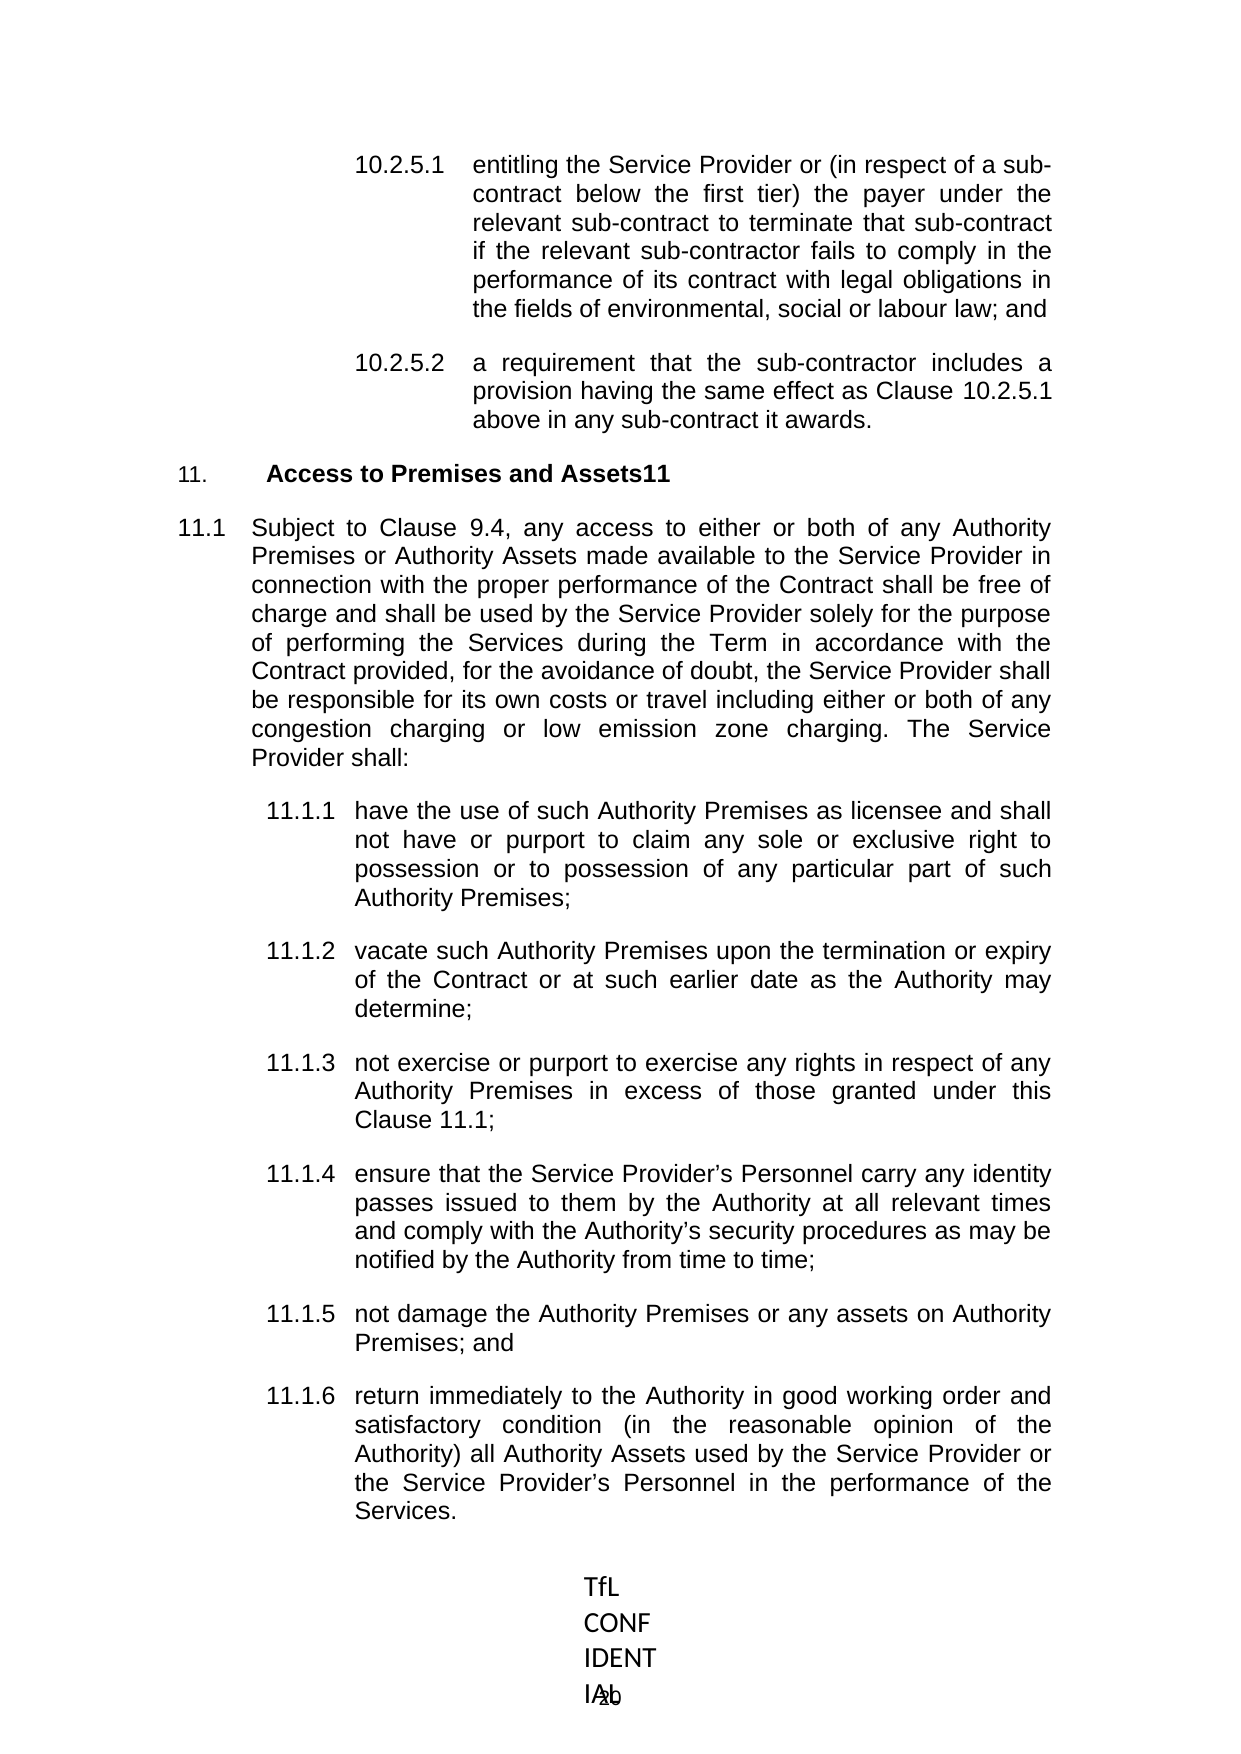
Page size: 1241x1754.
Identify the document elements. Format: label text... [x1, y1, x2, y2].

text a requirement that the sub-contractor includes a provision having the same effect as Clause 10.2.5.1 above in any sub-contract it awards. [354, 347, 1053, 434]
list have the use of such Authority Premises as licensee and shall not have or purport to claim any sole or exclusive right to possession or to possession of any particular part of such Authority Premises; [266, 796, 1053, 911]
list vacate such Authority Premises upon the termination or expiry of the Contract or at such earlier date as the Authority may determine; [266, 936, 1053, 1023]
list not exercise or purport to exercise any rights in respect of any Authority Premises in excess of those granted under this Clause 11.1; [266, 1048, 1053, 1134]
list return immediately to the Authority in good working order and satisfactory condition (in the reasonable opinion of the Authority) all Authority Assets used by the Service Provider or the Service Provider’s Personnel in the performance of the Services. [266, 1381, 1053, 1525]
text Subject to Clause 9.4, any access to either or both of any Authority Premises or Authority Assets made available to the Service Provider in connection with the proper performance of the Contract shall be free of charge and shall be used by the Service Provider solely for the purpose of performing the Services during the Term in accordance with the Contract provided, for the avoidance of doubt, the Service Provider shall be responsible for its own costs or travel including either or both of any congestion charging or low emission zone charging. The Service Provider shall: [177, 513, 1053, 771]
list ensure that the Service Provider’s Personnel carry any identity passes issued to them by the Authority at all relevant times and comply with the Authority’s security procedures as may be notified by the Authority from time to time; [266, 1159, 1053, 1274]
text entitling the Service Provider or (in respect of a sub-contract below the first tier) the payer under the relevant sub-contract to terminate that sub-contract if the relevant sub-contractor fails to comply in the performance of its contract with legal obligations in the fields of environmental, social or labour law; and [354, 150, 1053, 322]
list not damage the Authority Premises or any assets on Authority Premises; and [266, 1299, 1053, 1356]
